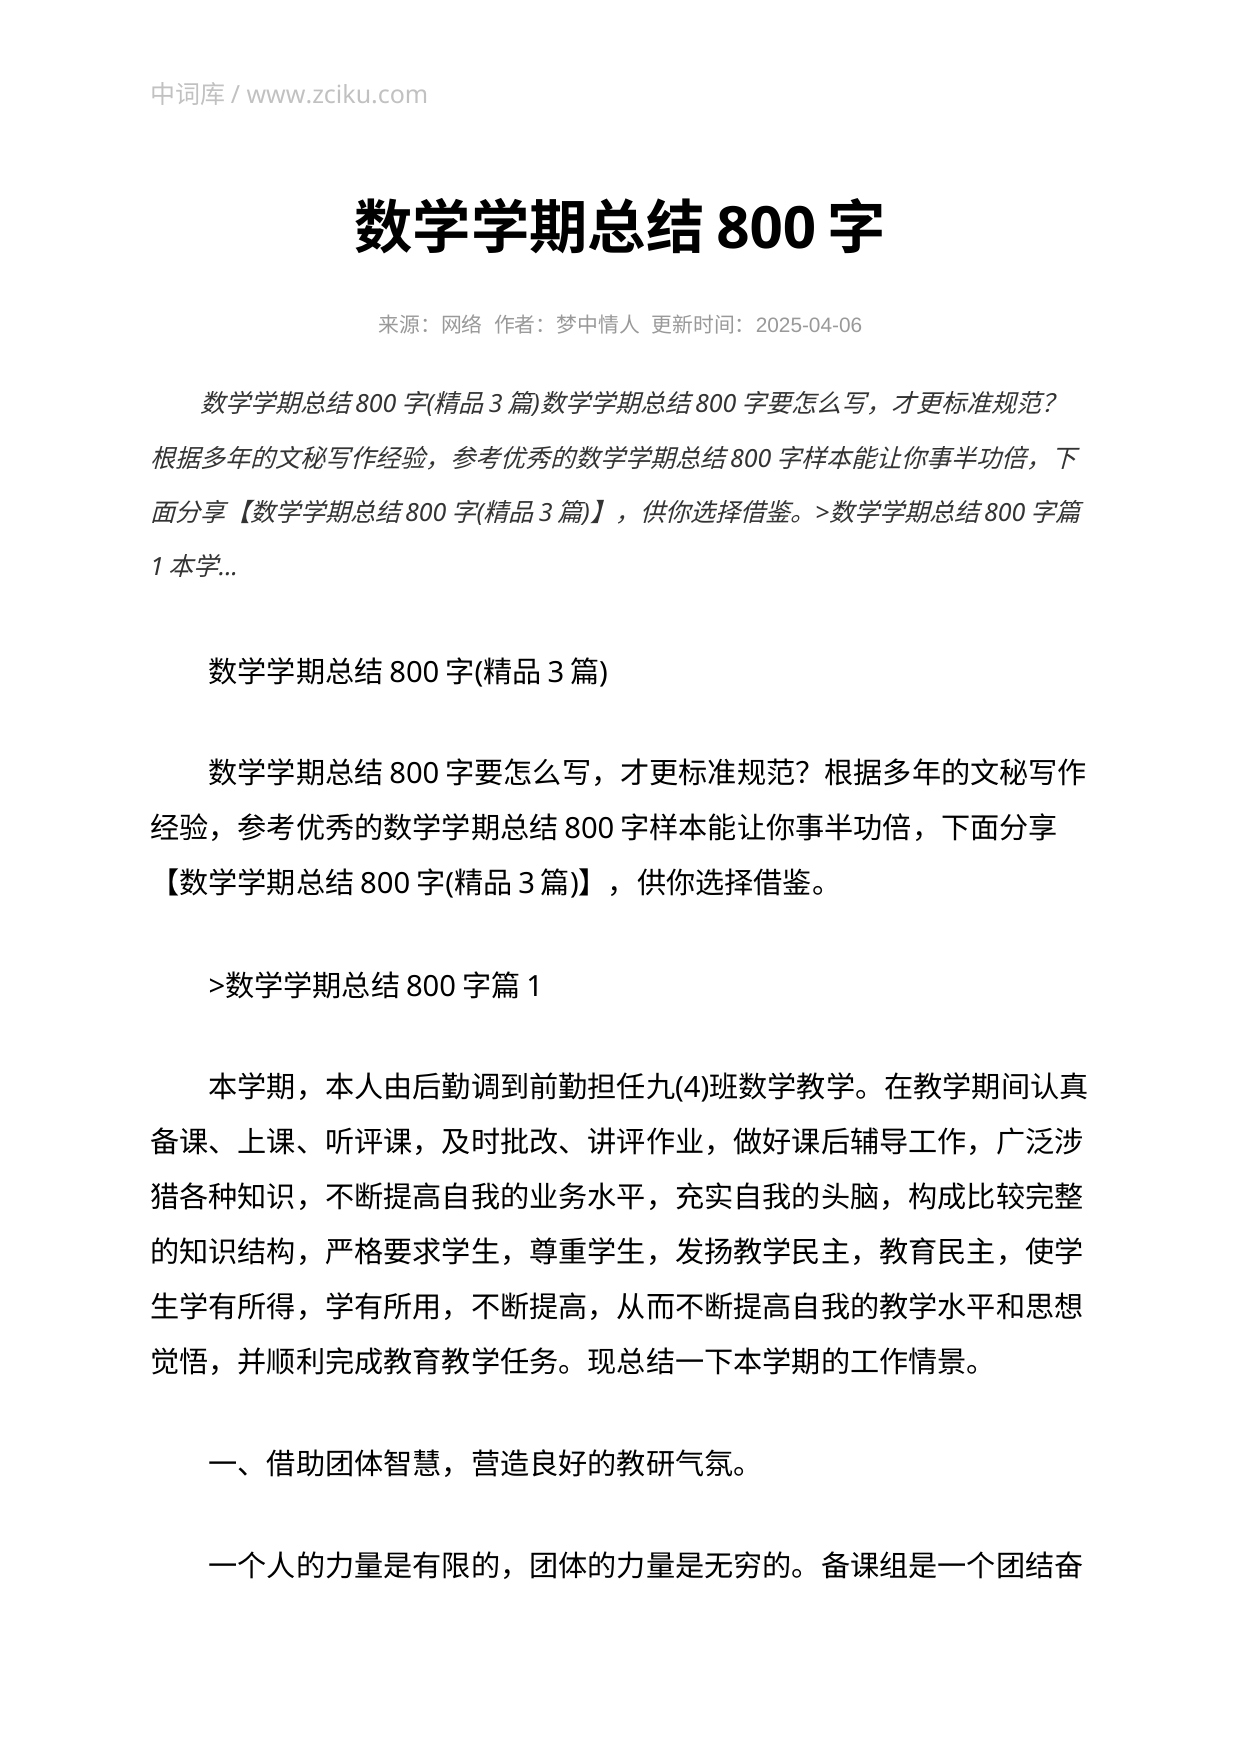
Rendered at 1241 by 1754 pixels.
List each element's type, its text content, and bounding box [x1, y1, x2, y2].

text >数学学期总结800字篇1 [150, 962, 1090, 1004]
text 数学学期总结800字(精品3篇)数学学期总结800字要怎么写，才更标准规范？根据多年的文秘写作经验，参考优秀的数学学期总结800字样本能让你事半功倍，下面分享【数学学期总结800字(精品3篇)】，供你选择借鉴。>数学学期总结800字篇1本学... [150, 384, 1090, 583]
text 本学期，本人由后勤调到前勤担任九(4)班数学教学。在教学期间认真备课、上课、听评课，及时批改、讲评作业，做好课后辅导工作，广泛涉猎各种知识，不断提高自我的业务水平，充实自我的头脑，构成比较完整的知识结构，严格要求学生，尊重学生，发扬教学民主，教育民主，使学生学有所得，学有所用，不断提高，从而不断提高自我的教学水平和思想觉悟，并顺利完成教育教学任务。现总结一下本学期的工作情景。 [150, 1064, 1090, 1381]
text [150, 1542, 1090, 1584]
text 数学学期总结800字(精品3篇) [150, 648, 1090, 691]
subtitle 数学学期总结800字 [150, 181, 1090, 266]
text 来源：网络 作者：梦中情人 更新时间：2025-04-06 [150, 313, 1090, 337]
text 一、借助团体智慧，营造良好的教研气氛。 [150, 1440, 1090, 1483]
text 数学学期总结800字要怎么写，才更标准规范？根据多年的文秘写作经验，参考优秀的数学学期总结800字样本能让你事半功倍，下面分享【数学学期总结800字(精品3篇)】，供你选择借鉴。 [150, 750, 1090, 902]
